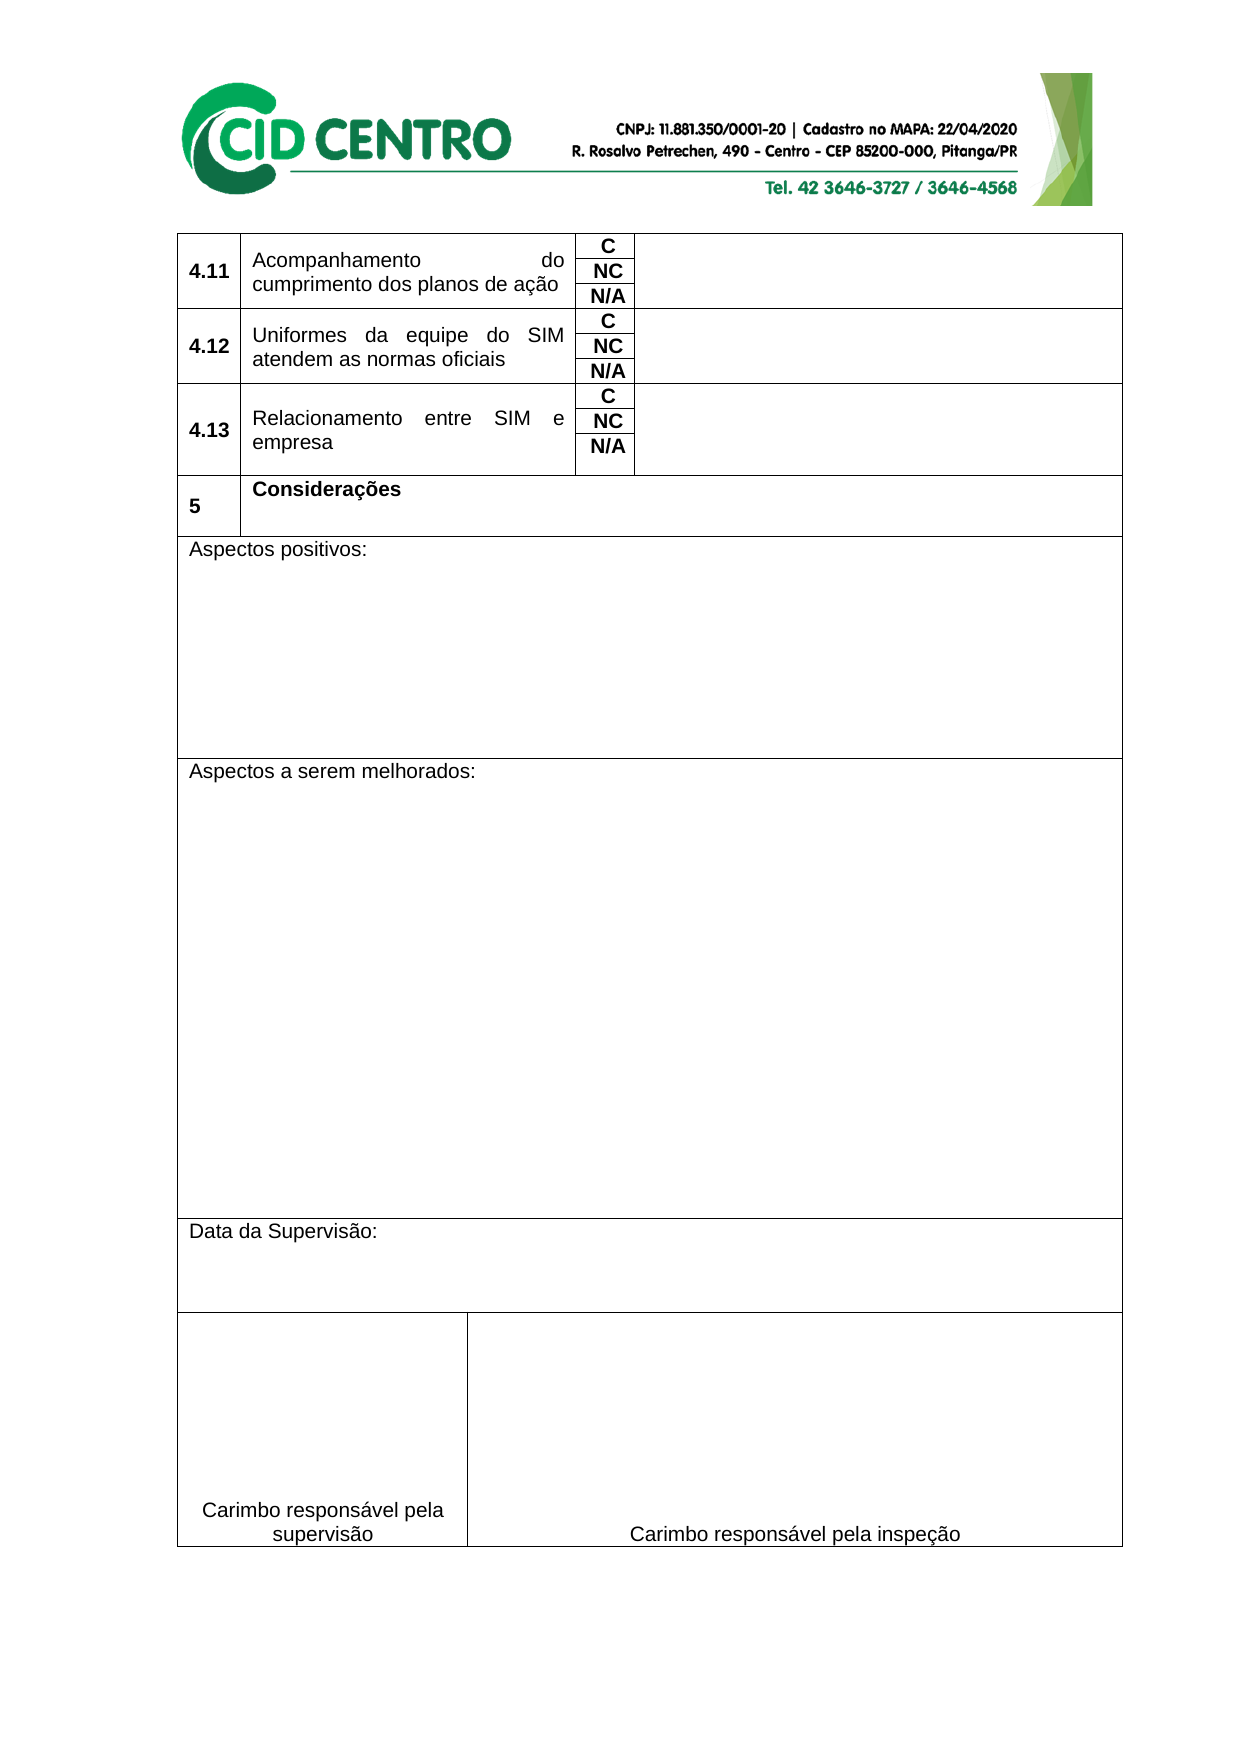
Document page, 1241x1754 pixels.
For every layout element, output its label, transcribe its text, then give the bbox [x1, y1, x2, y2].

table_cell [635, 384, 1122, 475]
table_cell Considerações [241, 476, 1122, 536]
table_cell 5 [178, 476, 240, 536]
table_cell N/A [576, 284, 634, 308]
table_cell Acompanhamento do cumprimento dos planos de ação [241, 234, 575, 308]
table_cell Relacionamento entre SIM e empresa [241, 384, 575, 475]
table_cell [635, 309, 1122, 383]
table_cell C [576, 384, 634, 408]
table_cell Carimbo responsável pela supervisão [178, 1313, 467, 1546]
table_cell Uniformes da equipe do SIM atendem as normas oficiais [241, 309, 575, 383]
table_cell C [576, 309, 634, 333]
table_cell 4.11 [178, 234, 240, 308]
table_cell Aspectos positivos: [178, 537, 1122, 758]
table_cell 4.12 [178, 309, 240, 383]
table_cell N/A [576, 434, 634, 475]
table_cell N/A [576, 359, 634, 383]
table_cell C [576, 234, 634, 258]
table_cell NC [576, 259, 634, 283]
table_cell 4.13 [178, 384, 240, 475]
table_cell Carimbo responsável pela inspeção [468, 1313, 1122, 1546]
table_cell NC [576, 409, 634, 433]
table_cell Data da Supervisão: [178, 1219, 1122, 1312]
picture [177, 73, 1093, 206]
table_cell [635, 234, 1122, 308]
table_cell Aspectos a serem melhorados: [178, 759, 1122, 1218]
table_cell NC [576, 334, 634, 358]
